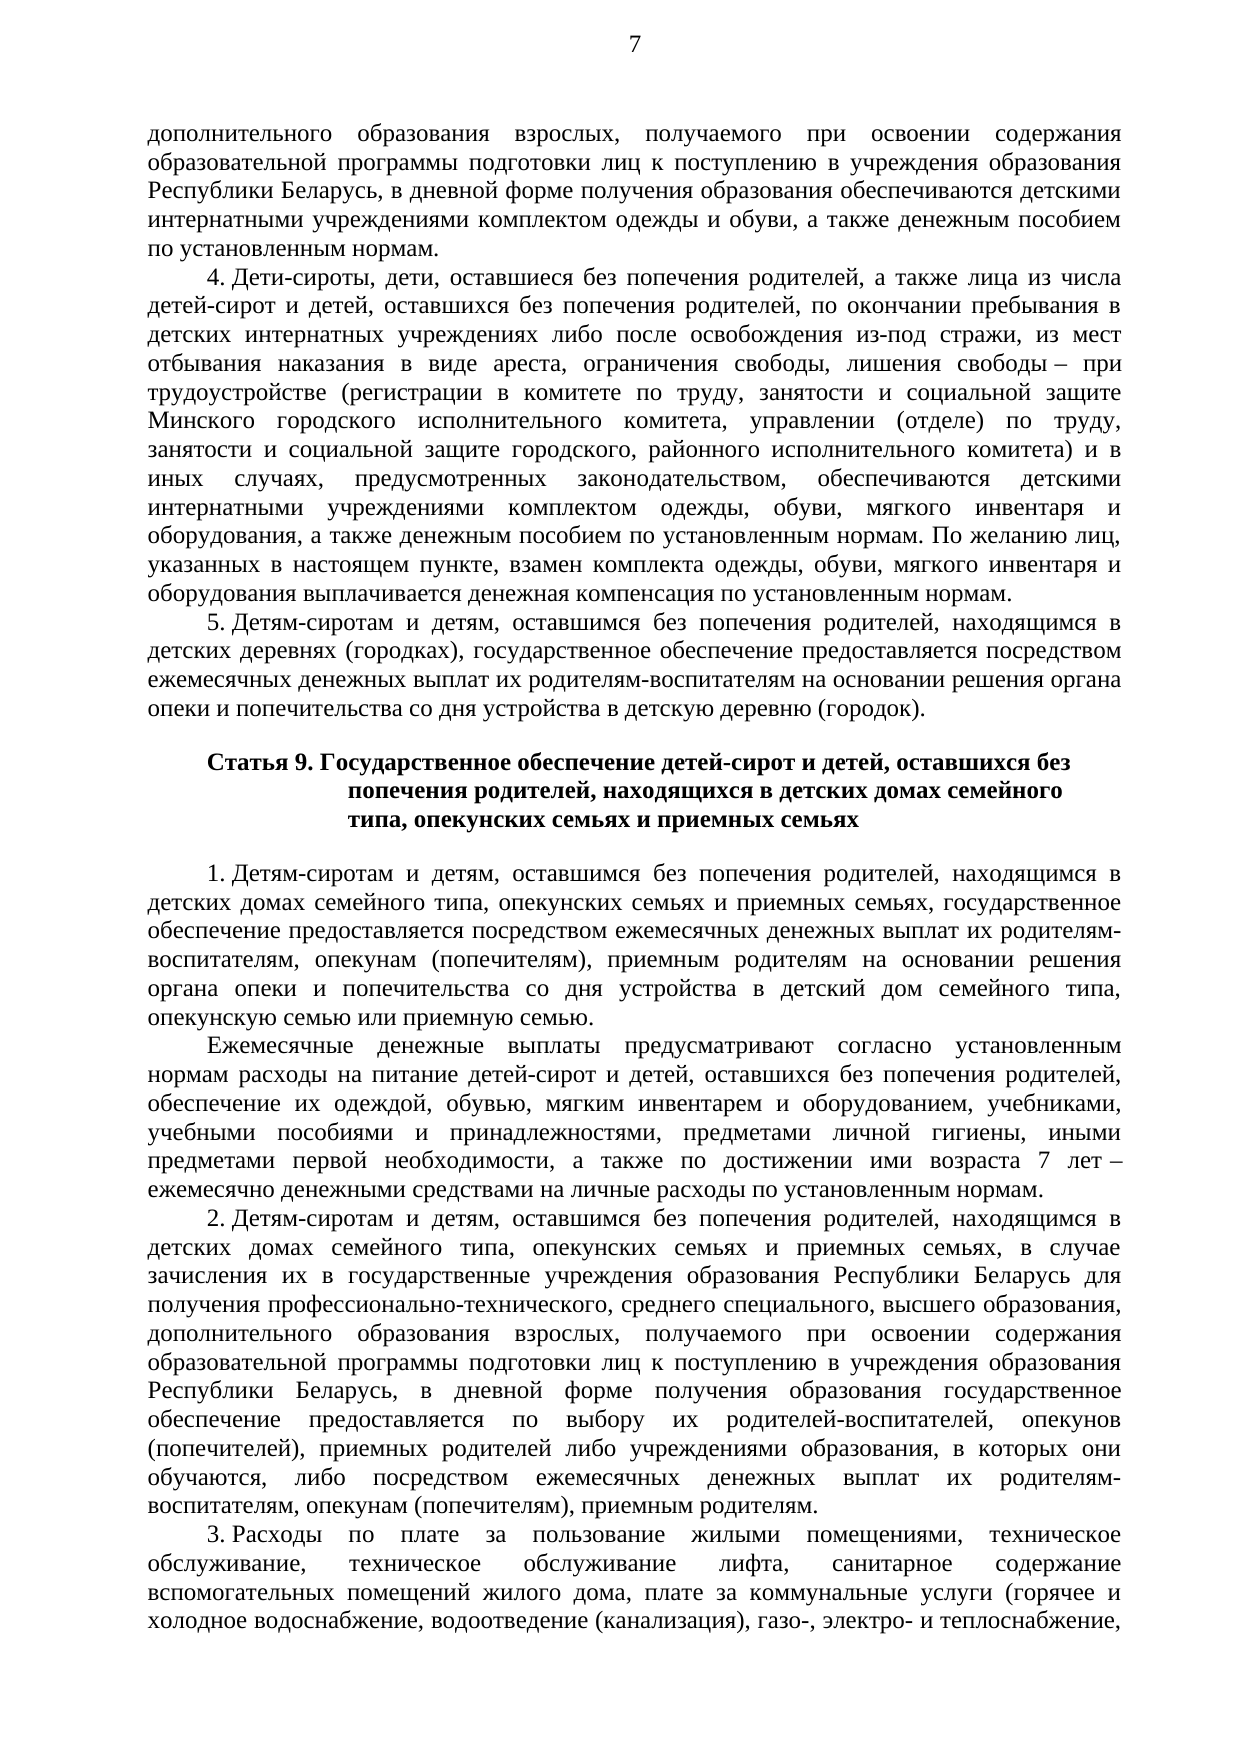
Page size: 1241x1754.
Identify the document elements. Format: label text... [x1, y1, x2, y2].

text 2. Детям-сиротам и детям, оставшимся без попечения родителей, находящимся в детских домах семейного типа, опекунских семьях и приемных семьях, в случае зачисления их в государственные учреждения образования Республики Беларусь для получения профессионально-технического, среднего специального, высшего образования, дополнительного образования взрослых, получаемого при освоении содержания образовательной программы подготовки лиц к поступлению в учреждения образования Республики Беларусь, в дневной форме получения образования государственное обеспечение предоставляется по выбору их родителей-воспитателей, опекунов (попечителей), приемных родителей либо учреждениями образования, в которых они обучаются, либо посредством ежемесячных денежных выплат их родителям-воспитателям, опекунам (попечителям), приемным родителям. [147, 1203, 1122, 1519]
text 4. Дети-сироты, дети, оставшиеся без попечения родителей, а также лица из числа детей-сирот и детей, оставшихся без попечения родителей, по окончании пребывания в детских интернатных учреждениях либо после освобождения из-под стражи, из мест отбывания наказания в виде ареста, ограничения свободы, лишения свободы – при трудоустройстве (регистрации в комитете по труду, занятости и социальной защите Минского городского исполнительного комитета, управлении (отделе) по труду, занятости и социальной защите городского, районного исполнительного комитета) и в иных случаях, предусмотренных законодательством, обеспечиваются детскими интернатными учреждениями комплектом одежды, обуви, мягкого инвентаря и оборудования, а также денежным пособием по установленным нормам. По желанию лиц, указанных в настоящем пункте, взамен комплекта одежды, обуви, мягкого инвентаря и оборудования выплачивается денежная компенсация по установленным нормам. [147, 262, 1122, 607]
text 1. Детям-сиротам и детям, оставшимся без попечения родителей, находящимся в детских домах семейного типа, опекунских семьях и приемных семьях, государственное обеспечение предоставляется посредством ежемесячных денежных выплат их родителям-воспитателям, опекунам (попечителям), приемным родителям на основании решения органа опеки и попечительства со дня устройства в детский дом семейного типа, опекунскую семью или приемную семью. [147, 858, 1122, 1031]
text 5. Детям-сиротам и детям, оставшимся без попечения родителей, находящимся в детских деревнях (городках), государственное обеспечение предоставляется посредством ежемесячных денежных выплат их родителям-воспитателям на основании решения органа опеки и попечительства со дня устройства в детскую деревню (городок). [147, 607, 1122, 722]
text Ежемесячные денежные выплаты предусматривают согласно установленным нормам расходы на питание детей-сирот и детей, оставшихся без попечения родителей, обеспечение их одеждой, обувью, мягким инвентарем и оборудованием, учебниками, учебными пособиями и принадлежностями, предметами личной гигиены, иными предметами первой необходимости, а также по достижении ими возраста 7 лет – ежемесячно денежными средствами на личные расходы по установленным нормам. [147, 1031, 1122, 1203]
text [147, 118, 1122, 262]
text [147, 1519, 1122, 1634]
text Статья 9. Государственное обеспечение детей-сирот и детей, оставшихся без попечения родителей, находящихся в детских домах семейного типа, опекунских семьях и приемных семьях [207, 747, 1122, 833]
